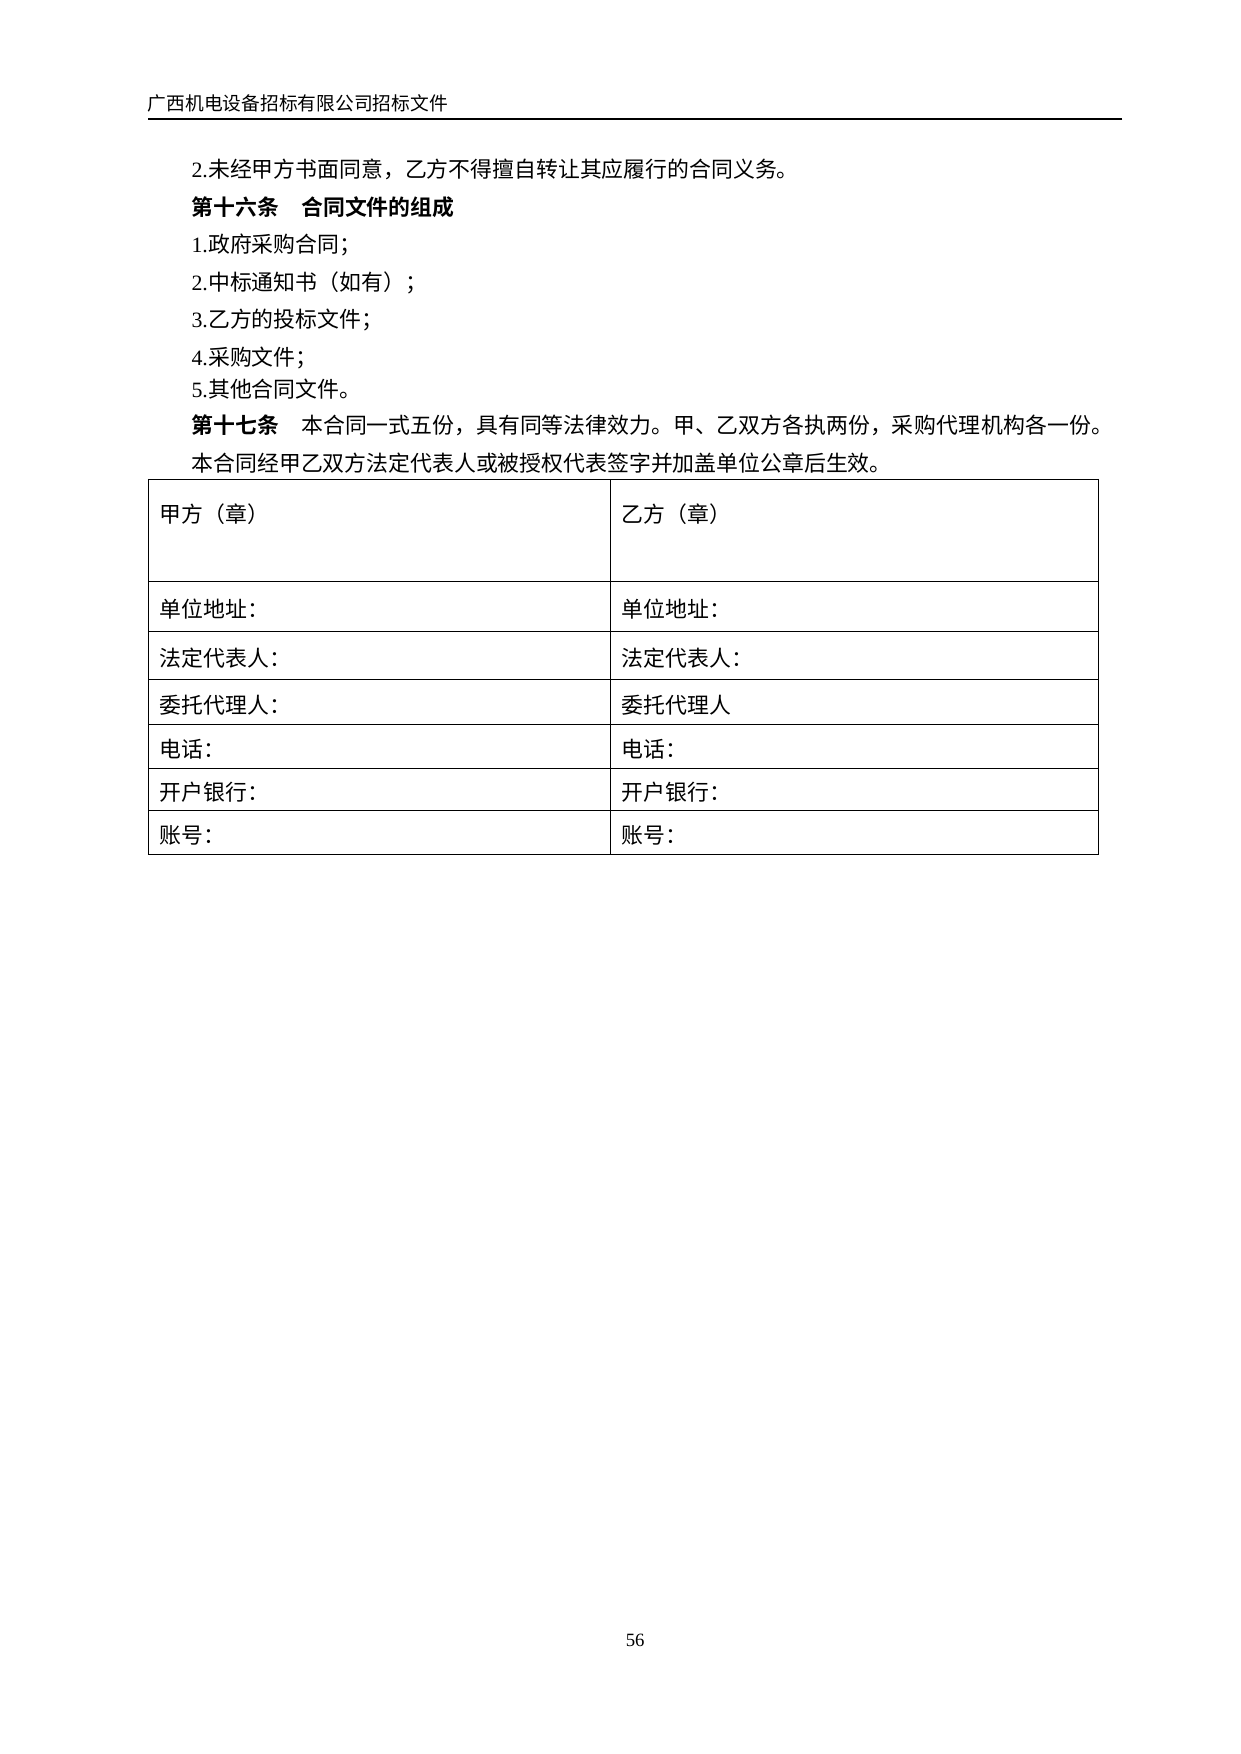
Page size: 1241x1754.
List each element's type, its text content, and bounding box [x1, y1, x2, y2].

table_cell 电话： [149, 725, 610, 767]
table_cell 开户银行： [149, 769, 610, 810]
text 3.乙方的投标文件； [148, 298, 1122, 335]
table_cell 开户银行： [611, 769, 1098, 810]
table_cell 法定代表人： [611, 632, 1098, 679]
table_cell 电话： [611, 725, 1098, 767]
text 2.未经甲方书面同意，乙方不得擅自转让其应履行的合同义务。 [148, 148, 1122, 185]
text 本合同经甲乙双方法定代表人或被授权代表签字并加盖单位公章后生效。 [148, 441, 1122, 479]
table_cell 单位地址： [149, 582, 610, 631]
table_cell 账号： [611, 811, 1098, 853]
table_cell 委托代理人： [149, 680, 610, 724]
table_header 甲方（章） [149, 480, 610, 581]
text 第十七条 本合同一式五份，具有同等法律效力。甲、乙双方各执两份，采购代理机构各一份。 [148, 404, 1122, 441]
table_header 乙方（章） [611, 480, 1098, 581]
table_cell 账号： [149, 811, 610, 853]
table_cell 委托代理人 [611, 680, 1098, 724]
text 5.其他合同文件。 [148, 373, 1122, 404]
table_cell 法定代表人： [149, 632, 610, 679]
table_cell 单位地址： [611, 582, 1098, 631]
text 4.采购文件； [148, 335, 1122, 373]
text 第十六条 合同文件的组成 [148, 185, 1122, 223]
text 1.政府采购合同； [148, 223, 1122, 260]
text 2.中标通知书（如有）； [148, 260, 1122, 298]
